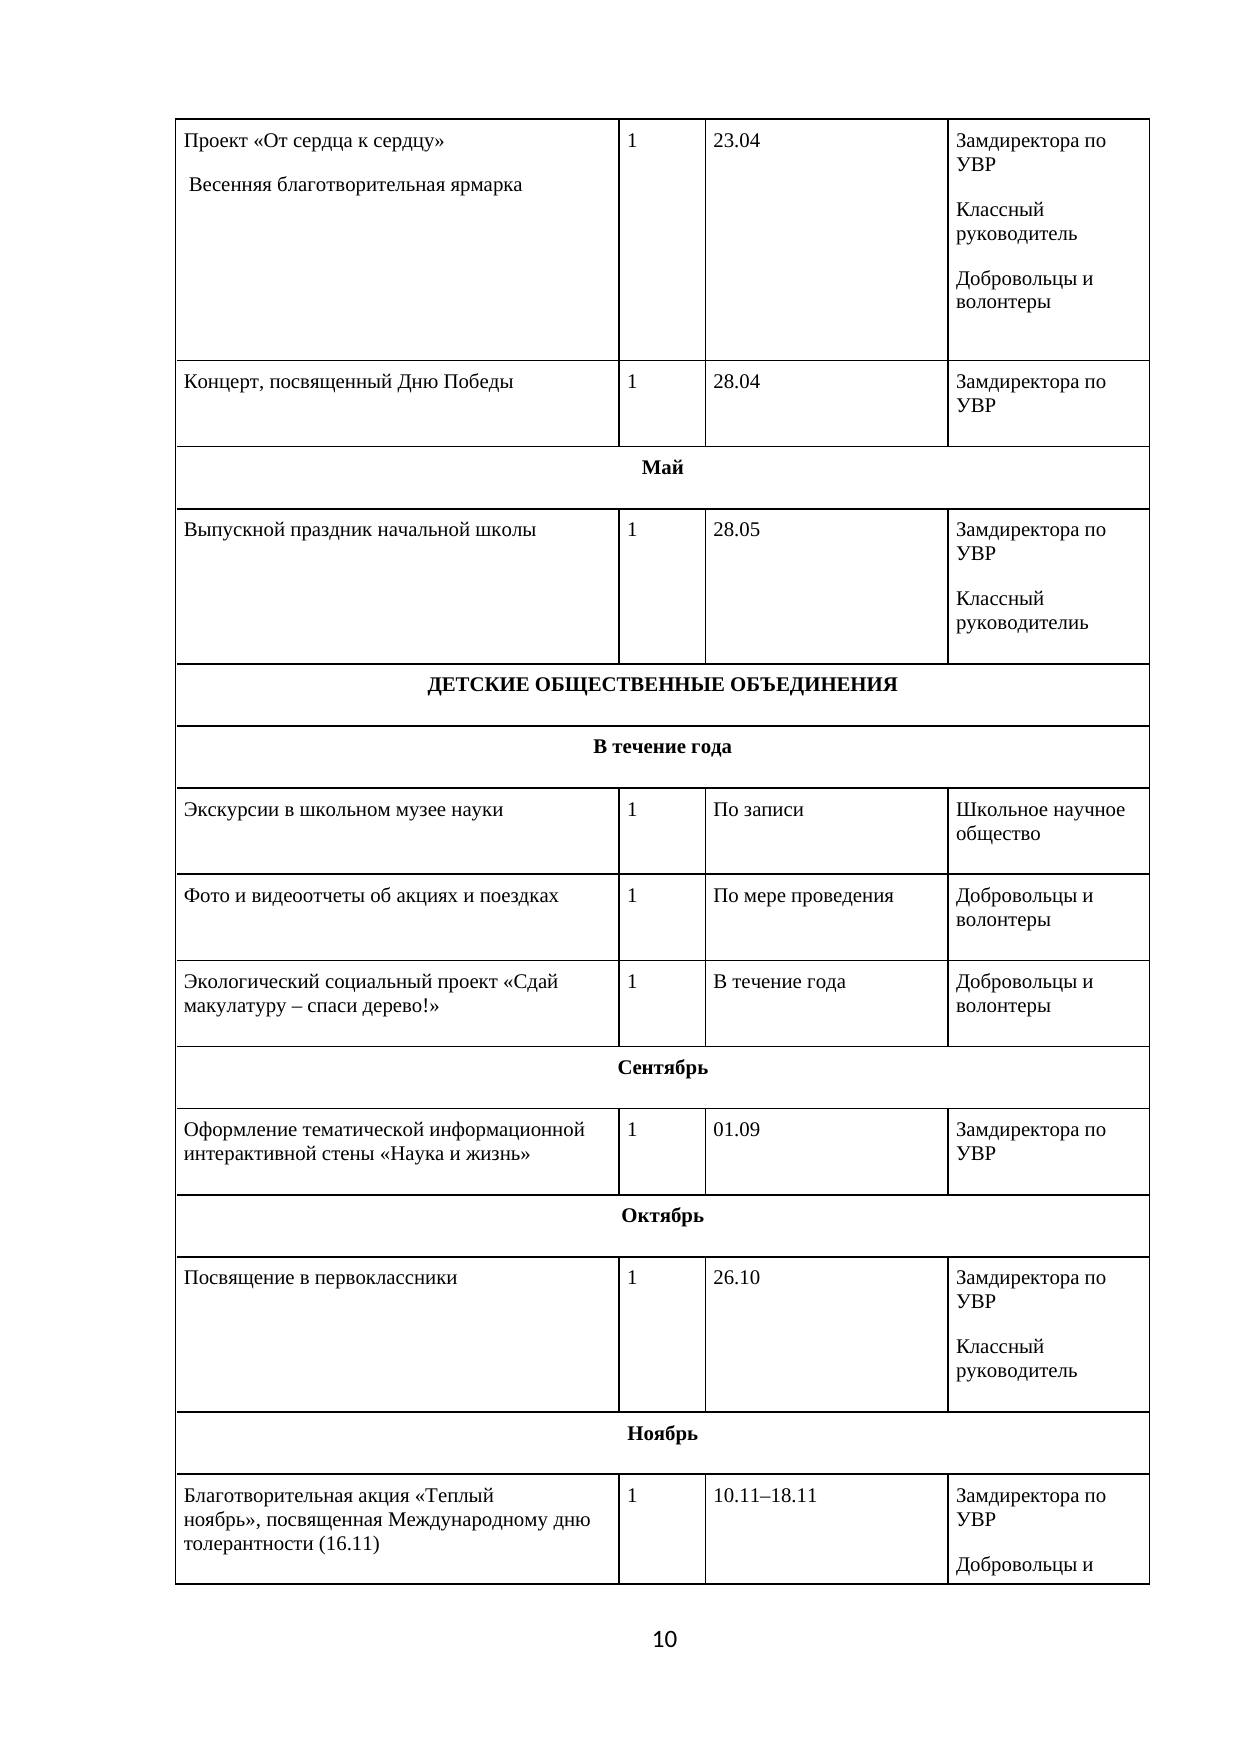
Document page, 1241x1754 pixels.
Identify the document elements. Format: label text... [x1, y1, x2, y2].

table_cell 26.10 [706, 1258, 947, 1411]
table_cell Фото и видеоотчеты об акциях и поездках [176, 874, 618, 959]
table_cell Замдиректора по УВР Классный руководителиь [949, 510, 1149, 663]
table_cell 1 [620, 510, 705, 663]
table_cell Замдиректора по УВР [949, 361, 1149, 446]
table_cell В течение года [706, 961, 947, 1046]
table_cell Экскурсии в школьном музее науки [176, 788, 618, 873]
table_cell Замдиректора по УВР Классный руководитель [949, 1258, 1149, 1411]
table_cell По мере проведения [706, 875, 947, 959]
table_cell Посвящение в первоклассники [176, 1257, 618, 1411]
table_cell 1 [620, 961, 705, 1046]
table_cell 1 [620, 875, 705, 959]
table_cell Выпускной праздник начальной школы [176, 509, 618, 663]
table_cell Проект «От сердца к сердцу» Весенняя благотворительная ярмарка [176, 120, 618, 360]
table_cell Оформление тематической информационной интерактивной стены «Наука и жизнь» [176, 1109, 618, 1194]
table_cell 23.04 [706, 120, 947, 360]
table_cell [949, 120, 1149, 360]
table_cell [176, 1474, 618, 1583]
table_cell Октябрь [176, 1195, 1149, 1256]
table_cell В течение года [176, 726, 1149, 787]
table_cell 28.05 [706, 510, 947, 663]
table_cell Школьное научное общество [949, 789, 1149, 873]
table_cell Май [176, 447, 1149, 508]
table_cell Сентябрь [176, 1047, 1149, 1108]
table_cell 10.11–18.11 [706, 1475, 947, 1583]
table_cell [949, 1475, 1149, 1583]
table_cell 01.09 [706, 1109, 947, 1194]
table_cell Добровольцы и волонтеры [949, 961, 1149, 1046]
table_cell Добровольцы и волонтеры [949, 875, 1149, 959]
table_cell 1 [620, 361, 705, 446]
table_cell Замдиректора по УВР [949, 1109, 1149, 1194]
table_cell По записи [706, 789, 947, 873]
table_cell 1 [620, 789, 705, 873]
table_cell Ноябрь [176, 1412, 1149, 1473]
table_cell 1 [620, 120, 705, 360]
table_cell ДЕТСКИЕ ОБЩЕСТВЕННЫЕ ОБЪЕДИНЕНИЯ [176, 664, 1149, 725]
table_cell Концерт, посвященный Дню Победы [176, 361, 618, 446]
table_cell Экологический социальный проект «Сдай макулатуру – спаси дерево!» [176, 961, 618, 1046]
table_cell 1 [620, 1258, 705, 1411]
table_cell 1 [620, 1475, 705, 1583]
table_cell 1 [620, 1109, 705, 1194]
table_cell 28.04 [706, 361, 947, 446]
